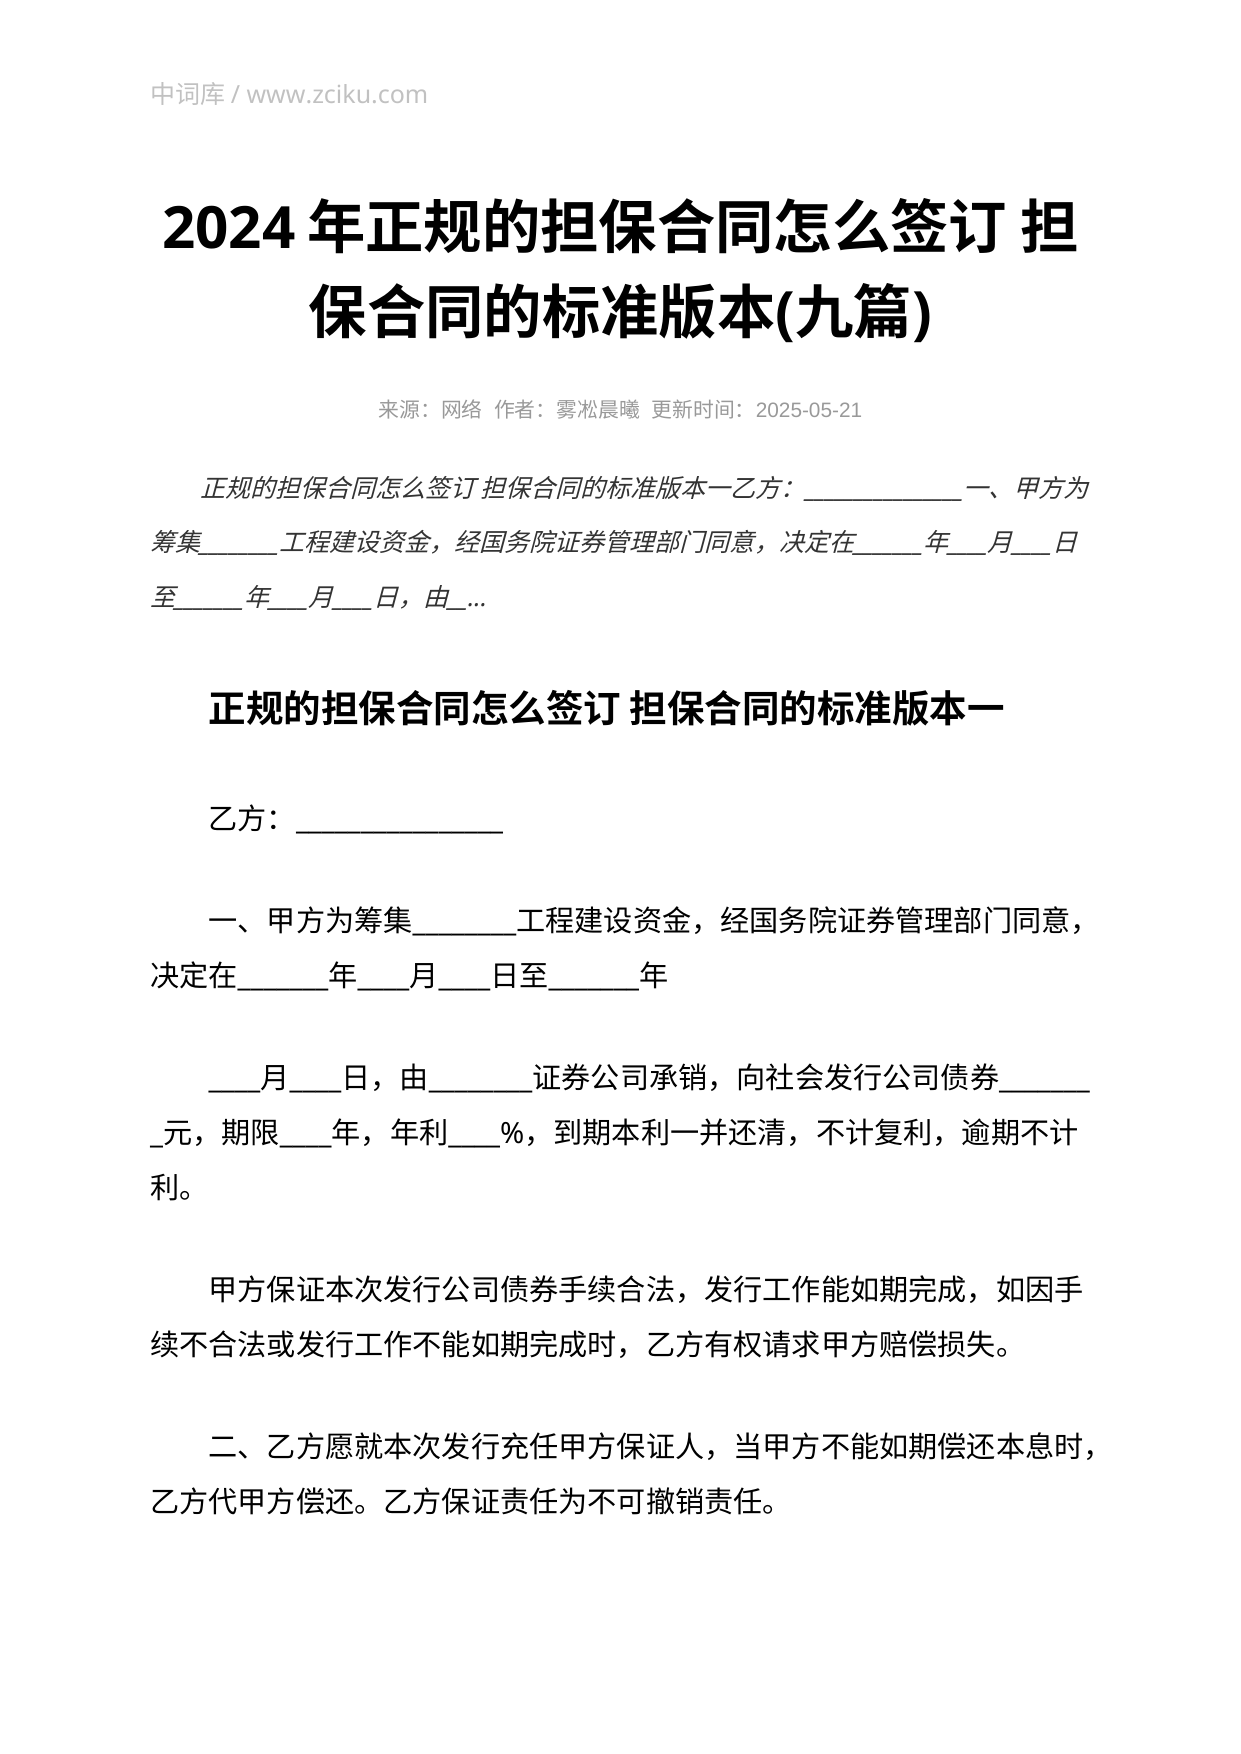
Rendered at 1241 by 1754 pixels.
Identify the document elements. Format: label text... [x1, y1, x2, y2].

text 乙方：________________ [150, 796, 1090, 838]
text 甲方保证本次发行公司债券手续合法，发行工作能如期完成，如因手续不合法或发行工作不能如期完成时，乙方有权请求甲方赔偿损失。 [150, 1267, 1090, 1364]
text 一、甲方为筹集________工程建设资金，经国务院证券管理部门同意，决定在_______年____月____日至_______年 [150, 898, 1090, 995]
text 来源：网络 作者：雾凇晨曦 更新时间：2025-05-21 [150, 398, 1090, 422]
text 正规的担保合同怎么签订 担保合同的标准版本一 [150, 678, 1090, 733]
subtitle 2024年正规的担保合同怎么签订 担保合同的标准版本(九篇) [150, 181, 1090, 351]
text 二、乙方愿就本次发行充任甲方保证人，当甲方不能如期偿还本息时，乙方代甲方偿还。乙方保证责任为不可撤销责任。 [150, 1423, 1090, 1521]
text 正规的担保合同怎么签订 担保合同的标准版本一乙方：________________一、甲方为筹集________工程建设资金，经国务院证券管理部门同意，决定在_______年____月____日至_______年____月____日，由__... [150, 468, 1090, 613]
text ____月____日，由________证券公司承销，向社会发行公司债券________元，期限____年，年利____%，到期本利一并还清，不计复利，逾期不计利。 [150, 1055, 1090, 1207]
